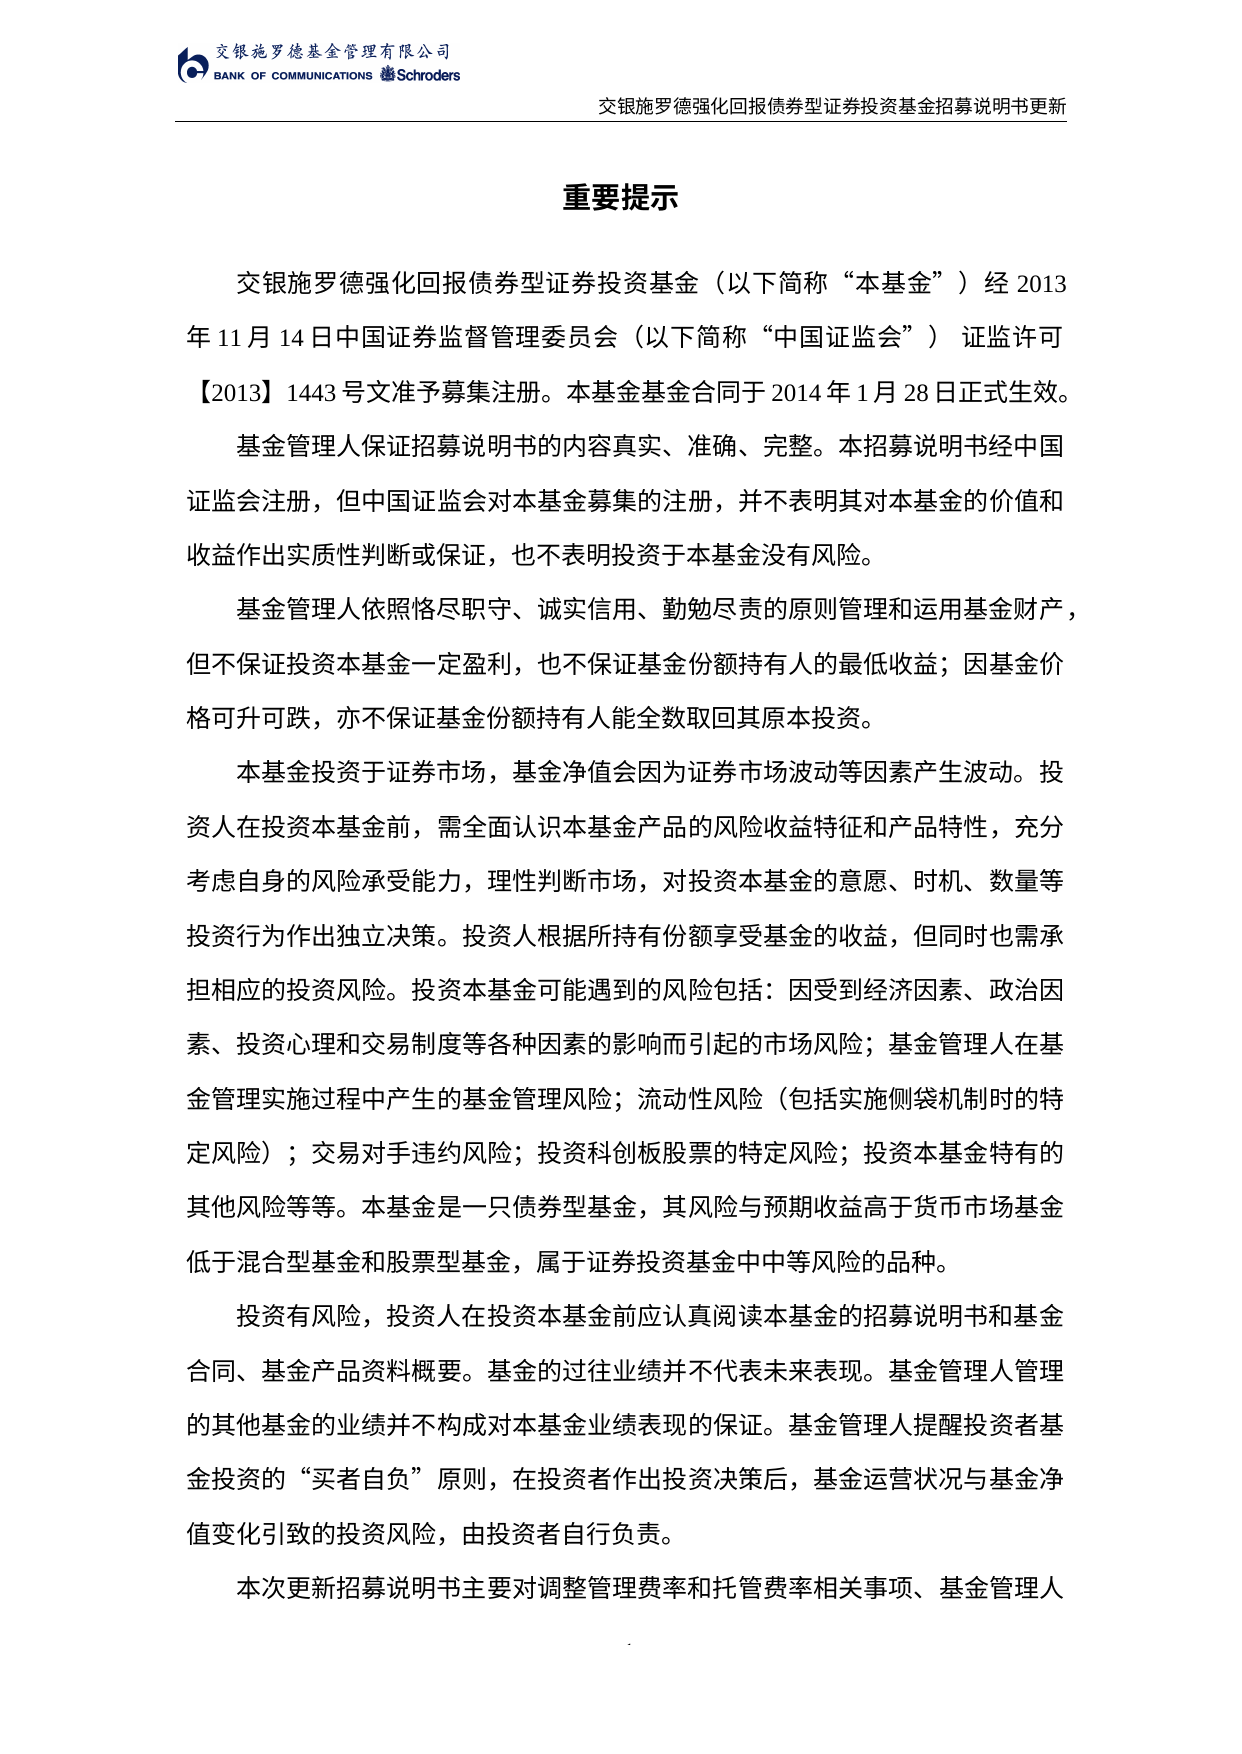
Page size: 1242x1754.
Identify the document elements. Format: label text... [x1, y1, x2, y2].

text 本基金投资于证券市场，基金净值会因为证券市场波动等因素产生波动。投资人在投资本基金前，需全面认识本基金产品的风险收益特征和产品特性，充分考虑自身的风险承受能力，理性判断市场，对投资本基金的意愿、时机、数量等投资行为作出独立决策。投资人根据所持有份额享受基金的收益，但同时也需承担相应的投资风险。投资本基金可能遇到的风险包括：因受到经济因素、政治因素、投资心理和交易制度等各种因素的影响而引起的市场风险；基金管理人在基金管理实施过程中产生的基金管理风险；流动性风险（包括实施侧袋机制时的特定风险）；交易对手违约风险；投资科创板股票的特定风险；投资本基金特有的其他风险等等。本基金是一只债券型基金，其风险与预期收益高于货币市场基金，低于混合型基金和股票型基金，属于证券投资基金中中等风险的品种。 [186, 753, 1067, 1278]
text 交银施罗德强化回报债券型证券投资基金（以下简称“本基金”）经2013年11月14日中国证券监督管理委员会（以下简称“中国证监会”） 证监许可【2013】1443号文准予募集注册。本基金基金合同于2014年1月28日正式生效。 [186, 263, 1067, 408]
text 基金管理人依照恪尽职守、诚实信用、勤勉尽责的原则管理和运用基金财产，但不保证投资本基金一定盈利，也不保证基金份额持有人的最低收益；因基金价格可升可跌，亦不保证基金份额持有人能全数取回其原本投资。 [186, 590, 1067, 735]
text 投资有风险，投资人在投资本基金前应认真阅读本基金的招募说明书和基金合同、基金产品资料概要。基金的过往业绩并不代表未来表现。基金管理人管理的其他基金的业绩并不构成对本基金业绩表现的保证。基金管理人提醒投资者基金投资的“买者自负”原则，在投资者作出投资决策后，基金运营状况与基金净值变化引致的投资风险，由投资者自行负责。 [186, 1297, 1067, 1550]
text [186, 1568, 1067, 1605]
picture [178, 43, 460, 83]
subtitle 重要提示 [175, 175, 1067, 217]
text 基金管理人保证招募说明书的内容真实、准确、完整。本招募说明书经中国证监会注册，但中国证监会对本基金募集的注册，并不表明其对本基金的价值和收益作出实质性判断或保证，也不表明投资于本基金没有风险。 [186, 427, 1067, 572]
